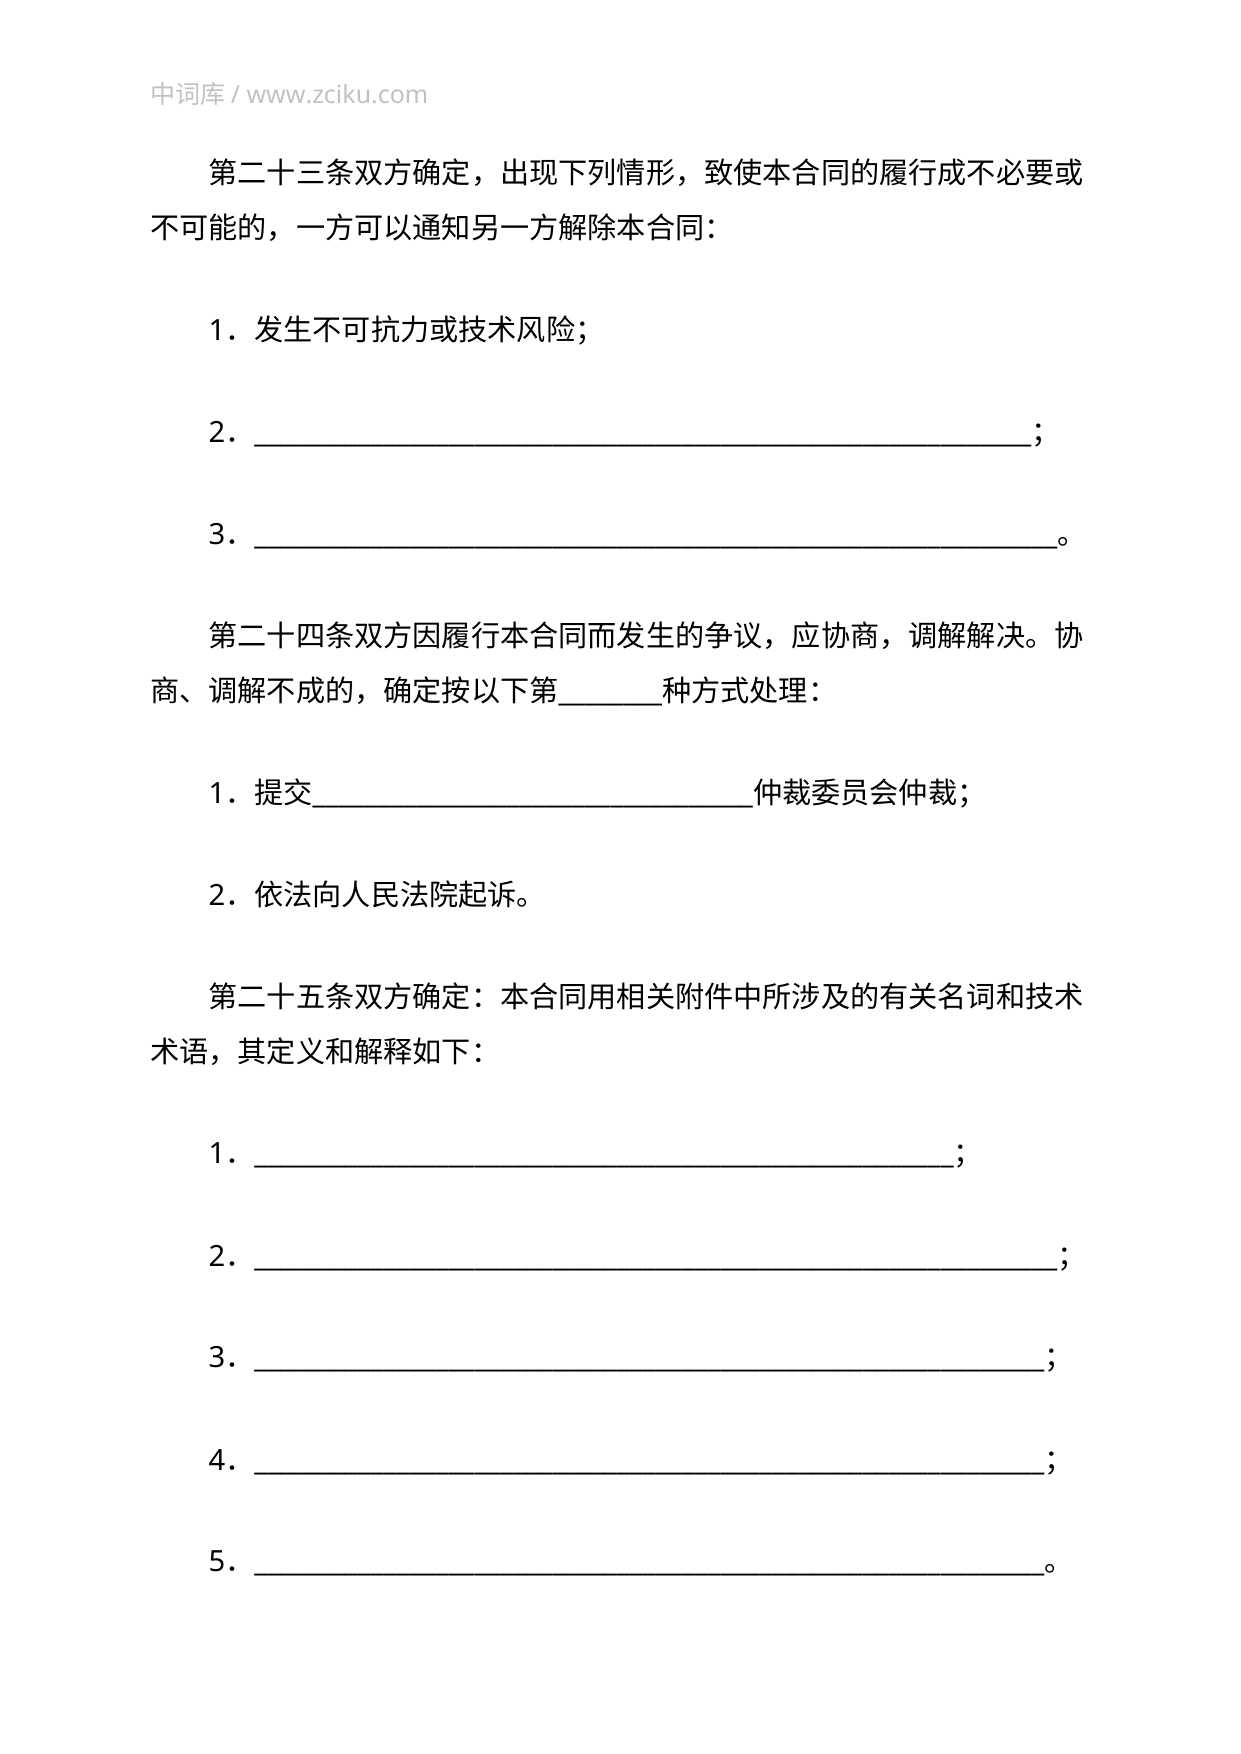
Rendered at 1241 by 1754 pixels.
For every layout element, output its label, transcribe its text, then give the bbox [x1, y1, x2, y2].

text 第二十五条双方确定：本合同用相关附件中所涉及的有关名词和技术术语，其定义和解释如下： [150, 973, 1090, 1071]
text 2．依法向人民法院起诉。 [150, 871, 1090, 914]
text 第二十三条双方确定，出现下列情形，致使本合同的履行成不必要或不可能的，一方可以通知另一方解除本合同： [150, 150, 1090, 247]
text 第二十四条双方因履行本合同而发生的争议，应协商，调解解决。协商、调解不成的，确定按以下第________种方式处理： [150, 613, 1090, 710]
text 4．_____________________________________________________________； [150, 1436, 1090, 1478]
text 1．提交__________________________________仲裁委员会仲裁； [150, 769, 1090, 812]
text 3．_____________________________________________________________； [150, 1334, 1090, 1376]
text 1．______________________________________________________； [150, 1130, 1090, 1172]
text 2．____________________________________________________________； [150, 409, 1090, 451]
text 3．______________________________________________________________。 [150, 511, 1090, 553]
text 1．发生不可抗力或技术风险； [150, 307, 1090, 349]
text 5．_____________________________________________________________。 [150, 1538, 1090, 1580]
text 2．______________________________________________________________； [150, 1232, 1090, 1274]
